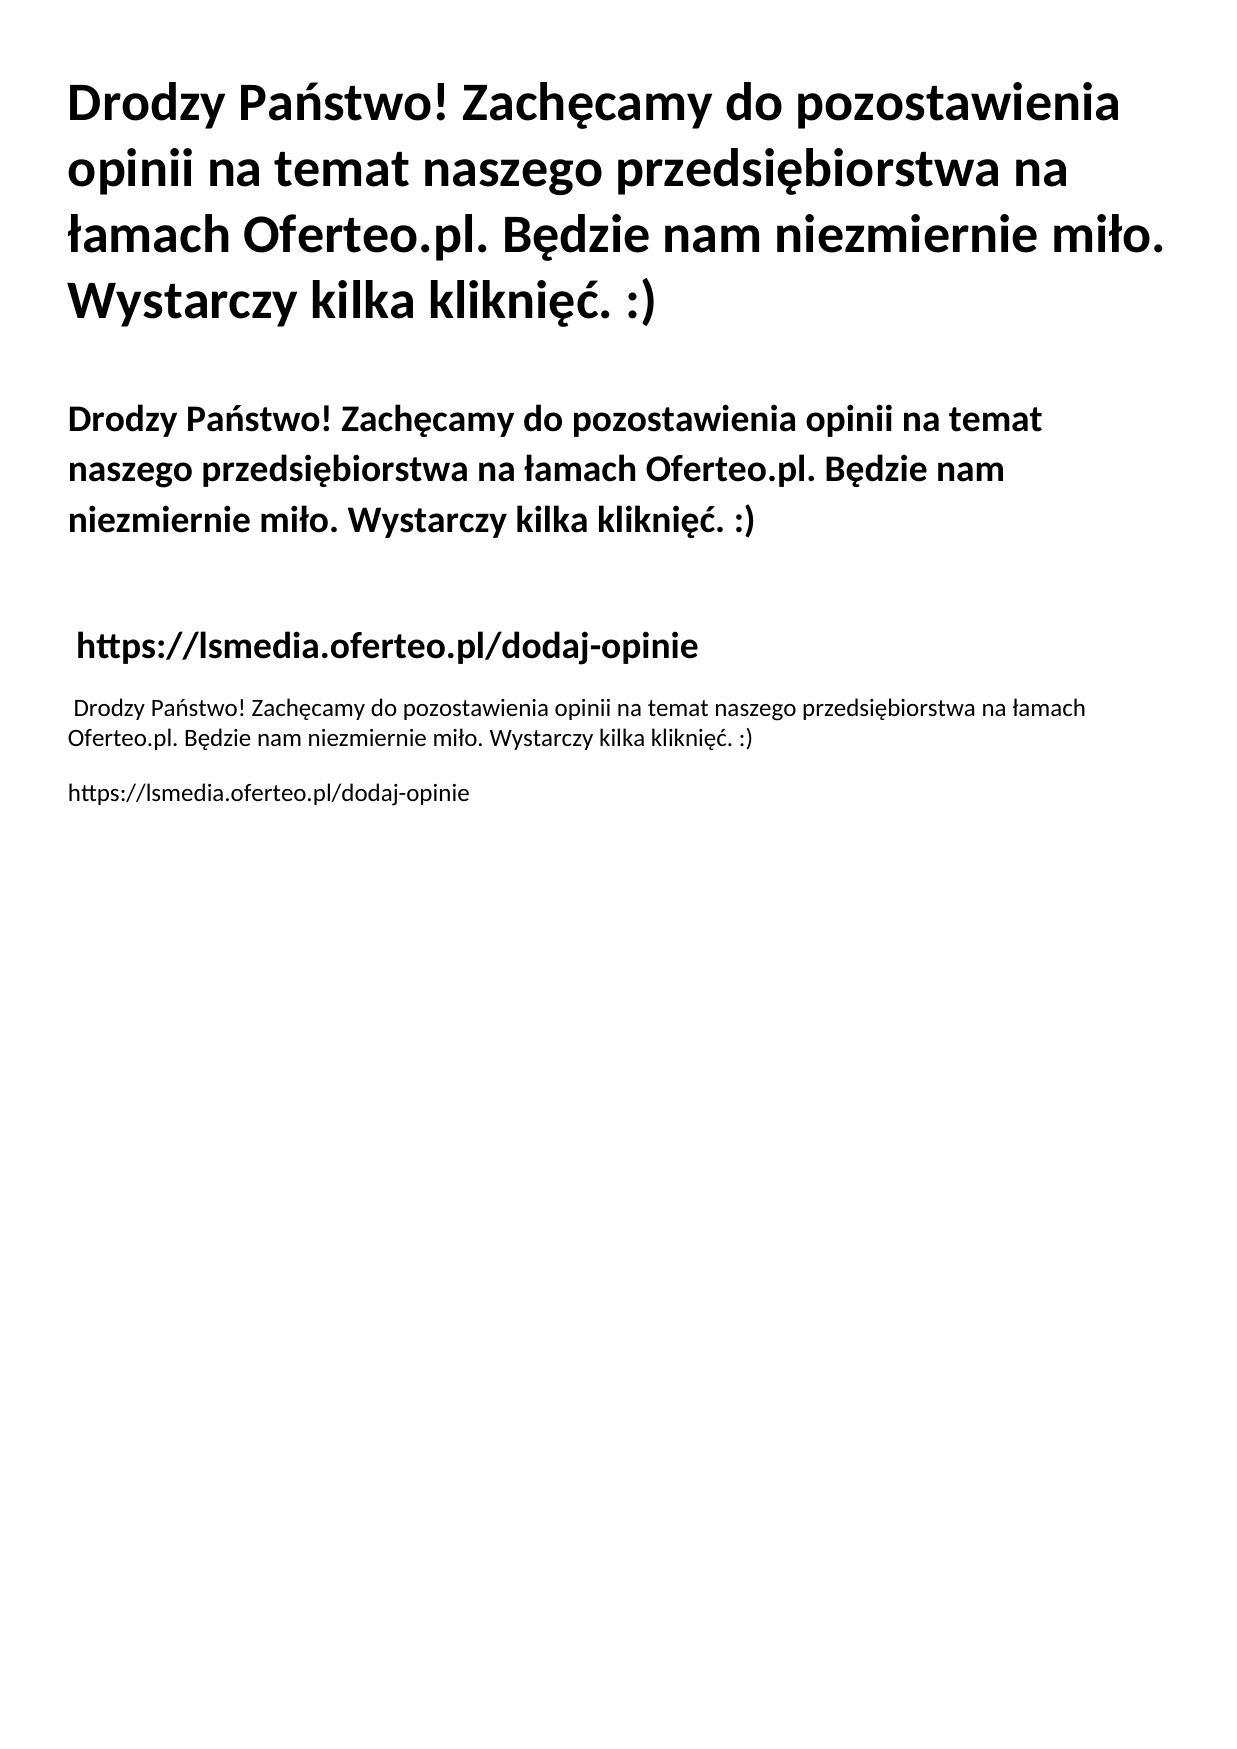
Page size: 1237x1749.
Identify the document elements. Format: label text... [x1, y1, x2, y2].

text Drodzy Państwo! Zachęcamy do pozostawienia opinii na temat naszego przedsiębiorstwa na łamach Oferteo.pl. Będzie nam niezmiernie miło. Wystarczy kilka kliknięć. :) [68, 395, 1169, 541]
text https://lsmedia.oferteo.pl/dodaj-opinie [68, 622, 1169, 668]
text https://lsmedia.oferteo.pl/dodaj-opinie [68, 777, 1169, 807]
text Drodzy Państwo! Zachęcamy do pozostawienia opinii na temat naszego przedsiębiorstwa na łamach Oferteo.pl. Będzie nam niezmiernie miło. Wystarczy kilka kliknięć. :) [68, 68, 1169, 332]
text Drodzy Państwo! Zachęcamy do pozostawienia opinii na temat naszego przedsiębiorstwa na łamach Oferteo.pl. Będzie nam niezmiernie miło. Wystarczy kilka kliknięć. :) [68, 692, 1169, 753]
